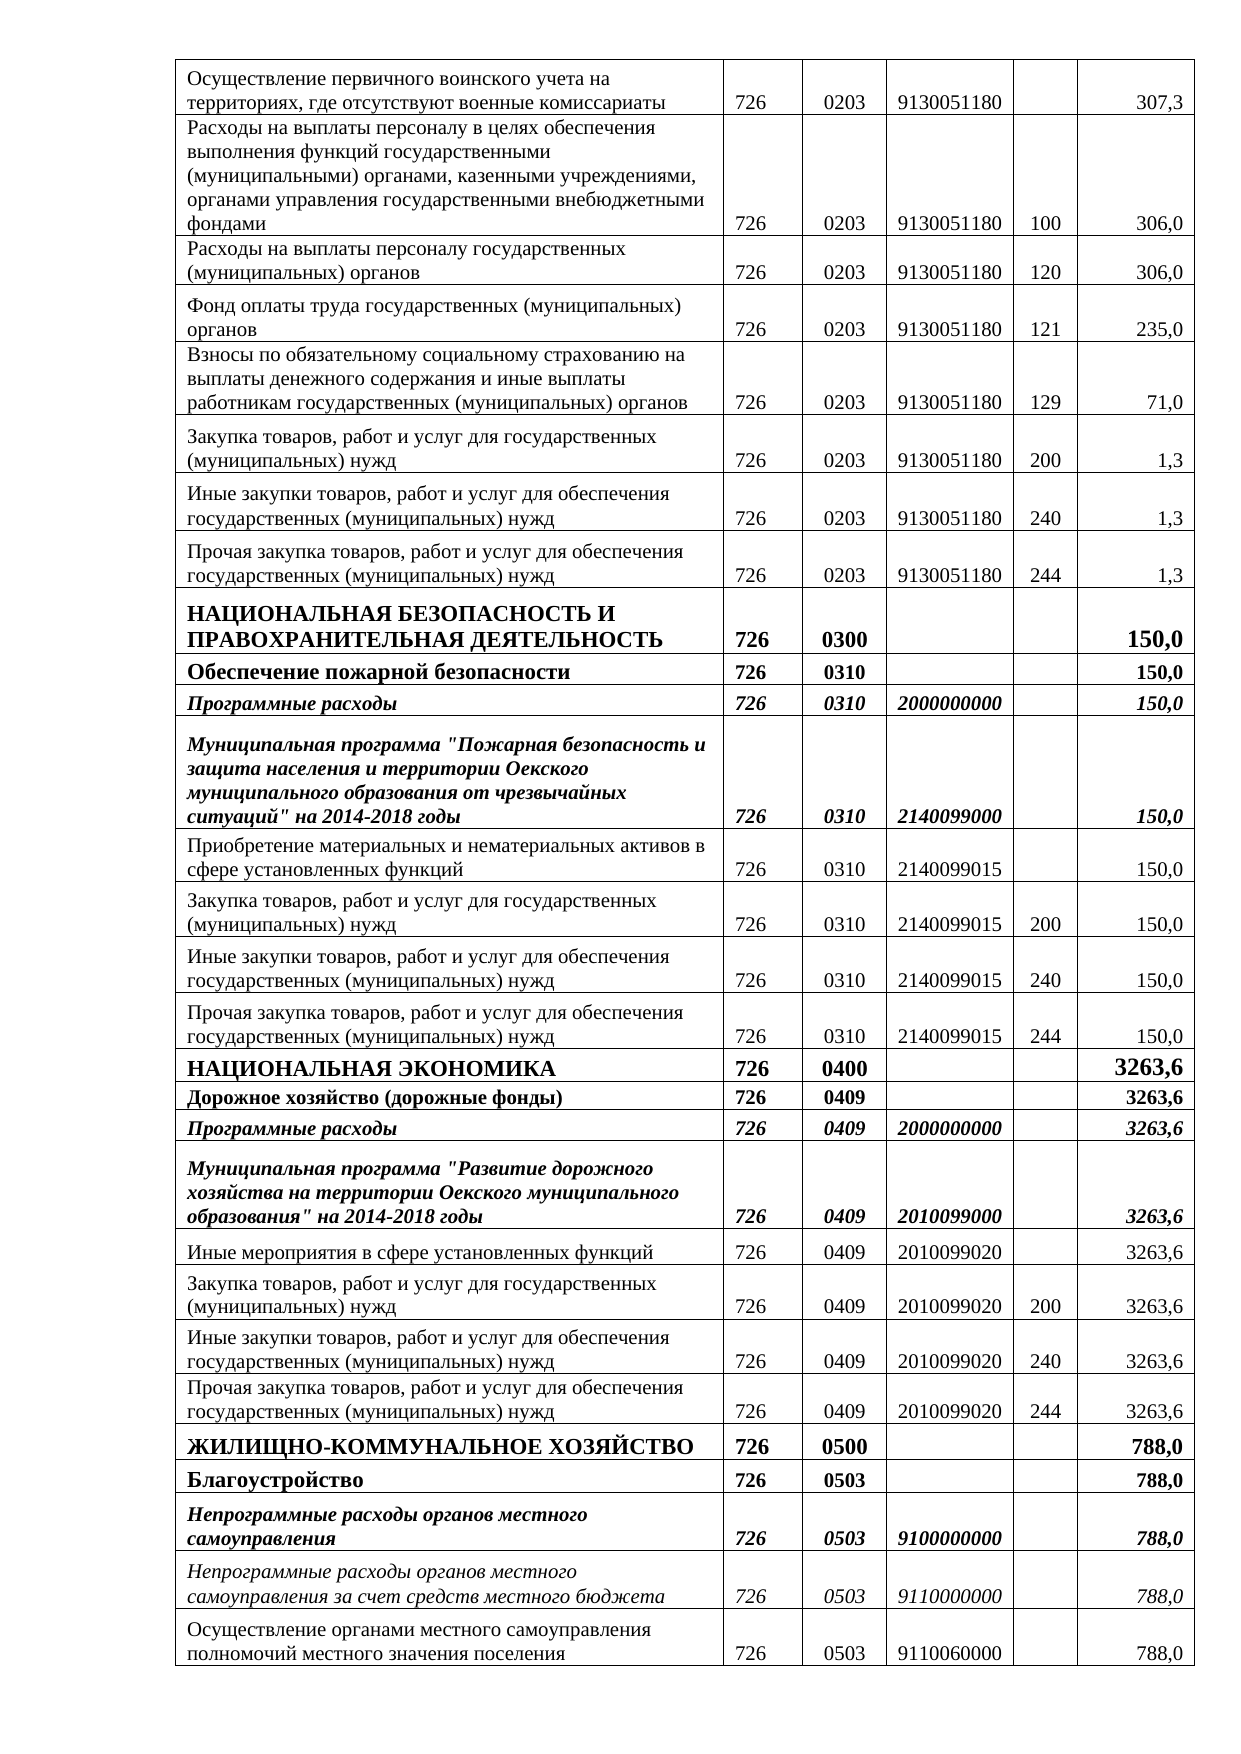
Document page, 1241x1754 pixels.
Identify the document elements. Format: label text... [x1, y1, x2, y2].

table_cell 150,0 [1078, 993, 1194, 1048]
table_cell 306,0 [1078, 115, 1194, 235]
table_cell 726 [724, 1320, 802, 1373]
table_cell 129 [1014, 342, 1077, 414]
table_cell 726 [724, 1424, 802, 1459]
table_cell 2010099020 [887, 1265, 1013, 1318]
table_cell 9130051180 [887, 342, 1013, 414]
table_cell 0310 [803, 716, 886, 828]
table_cell ЖИЛИЩНО-КОММУНАЛЬНОЕ ХОЗЯЙСТВО [176, 1424, 723, 1459]
table_cell 726 [724, 1551, 802, 1608]
table_cell [887, 1460, 1013, 1492]
table_cell 726 [724, 236, 802, 284]
table_cell [1014, 1141, 1077, 1228]
table_cell 200 [1014, 1265, 1077, 1318]
table_cell 726 [724, 1141, 802, 1228]
table_cell 150,0 [1078, 882, 1194, 936]
table_cell Закупка товаров, работ и услуг для государственных (муниципальных) нужд [176, 1265, 723, 1318]
table_cell 9110000000 [887, 1551, 1013, 1608]
table_cell Осуществление первичного воинского учета на территориях, где отсутствуют военные комиссариаты [176, 60, 723, 114]
table_cell 0409 [803, 1110, 886, 1140]
table_cell 726 [724, 1082, 802, 1109]
table_cell [1014, 1110, 1077, 1140]
table_cell НАЦИОНАЛЬНАЯ БЕЗОПАСНОСТЬ И ПРАВОХРАНИТЕЛЬНАЯ ДЕЯТЕЛЬНОСТЬ [176, 588, 723, 653]
table_cell 9130051180 [887, 473, 1013, 529]
table_cell [1014, 1551, 1077, 1608]
table_cell [1014, 1460, 1077, 1492]
table_cell 71,0 [1078, 342, 1194, 414]
table_cell 9130051180 [887, 285, 1013, 341]
table_cell [1014, 1082, 1077, 1109]
table_cell 726 [724, 993, 802, 1048]
table_cell 240 [1014, 1320, 1077, 1373]
table_cell 0409 [803, 1320, 886, 1373]
table_cell [1014, 588, 1077, 653]
table_cell 9130051180 [887, 60, 1013, 114]
table_cell Приобретение материальных и нематериальных активов в сфере установленных функций [176, 829, 723, 881]
table_cell 726 [724, 1609, 802, 1665]
table_cell 726 [724, 473, 802, 529]
table_cell 0503 [803, 1460, 886, 1492]
table_cell 2010099020 [887, 1229, 1013, 1264]
table_cell 2140099015 [887, 829, 1013, 881]
table_cell 2000000000 [887, 1110, 1013, 1140]
table_cell Непрограммные расходы органов местного самоуправления за счет средств местного бюджета [176, 1551, 723, 1608]
table_cell Закупка товаров, работ и услуг для государственных (муниципальных) нужд [176, 882, 723, 936]
table_cell 3263,6 [1078, 1082, 1194, 1109]
table_cell 726 [724, 685, 802, 715]
table_cell 0203 [803, 236, 886, 284]
table_cell Прочая закупка товаров, работ и услуг для обеспечения государственных (муниципальных) нужд [176, 531, 723, 587]
table_cell Муниципальная программа "Развитие дорожного хозяйства на территории Оекского муниципального образования" на 2014-2018 годы [176, 1141, 723, 1228]
table_cell [1014, 1229, 1077, 1264]
table_cell 726 [724, 60, 802, 114]
table_cell 726 [724, 1265, 802, 1318]
table_cell 150,0 [1078, 829, 1194, 881]
table_cell 1,3 [1078, 415, 1194, 472]
table_cell [887, 1049, 1013, 1081]
table_cell 3263,6 [1078, 1374, 1194, 1423]
table_cell Иные закупки товаров, работ и услуг для обеспечения государственных (муниципальных) нужд [176, 473, 723, 529]
table_cell Иные закупки товаров, работ и услуг для обеспечения государственных (муниципальных) нужд [176, 1320, 723, 1373]
table_cell Обеспечение пожарной безопасности [176, 654, 723, 684]
table_cell Взносы по обязательному социальному страхованию на выплаты денежного содержания и иные выплаты работникам государственных (муниципальных) органов [176, 342, 723, 414]
table_cell 0500 [803, 1424, 886, 1459]
table_cell 235,0 [1078, 285, 1194, 341]
table_cell 3263,6 [1078, 1141, 1194, 1228]
table_cell 0300 [803, 588, 886, 653]
table_cell 0203 [803, 531, 886, 587]
table_cell 0503 [803, 1609, 886, 1665]
table_cell Осуществление органами местного самоуправления полномочий местного значения поселения [176, 1609, 723, 1665]
table_cell 1,3 [1078, 473, 1194, 529]
table_cell 150,0 [1078, 937, 1194, 992]
table_cell Программные расходы [176, 685, 723, 715]
table_cell 726 [724, 531, 802, 587]
table_cell 0400 [803, 1049, 886, 1081]
table_cell 150,0 [1078, 588, 1194, 653]
table_cell [1014, 60, 1077, 114]
table_cell 121 [1014, 285, 1077, 341]
table_cell 726 [724, 588, 802, 653]
table_cell 788,0 [1078, 1609, 1194, 1665]
table_cell 2140099015 [887, 993, 1013, 1048]
table_cell 244 [1014, 993, 1077, 1048]
table_cell 726 [724, 1110, 802, 1140]
table_cell 3263,6 [1078, 1049, 1194, 1081]
table_cell 726 [724, 829, 802, 881]
table_cell [1014, 1424, 1077, 1459]
table_cell 200 [1014, 415, 1077, 472]
table_cell 9130051180 [887, 115, 1013, 235]
table_cell 726 [724, 1374, 802, 1423]
table_cell Прочая закупка товаров, работ и услуг для обеспечения государственных (муниципальных) нужд [176, 1374, 723, 1423]
table_cell 0503 [803, 1551, 886, 1608]
table_cell Иные мероприятия в сфере установленных функций [176, 1229, 723, 1264]
table_cell 0203 [803, 60, 886, 114]
table_cell 788,0 [1078, 1460, 1194, 1492]
table_cell Непрограммные расходы органов местного самоуправления [176, 1493, 723, 1550]
table_cell 726 [724, 654, 802, 684]
table_cell 726 [724, 1049, 802, 1081]
table_cell 240 [1014, 473, 1077, 529]
table_cell Расходы на выплаты персоналу в целях обеспечения выполнения функций государственными (муниципальными) органами, казенными учреждениями, органами управления государственными внебюджетными фондами [176, 115, 723, 235]
table_cell [1014, 685, 1077, 715]
table_cell 200 [1014, 882, 1077, 936]
table_cell [1014, 654, 1077, 684]
table_cell 2010099020 [887, 1320, 1013, 1373]
table_cell 9130051180 [887, 531, 1013, 587]
table_cell 306,0 [1078, 236, 1194, 284]
table_cell Иные закупки товаров, работ и услуг для обеспечения государственных (муниципальных) нужд [176, 937, 723, 992]
table_cell 2140099015 [887, 937, 1013, 992]
table_cell Прочая закупка товаров, работ и услуг для обеспечения государственных (муниципальных) нужд [176, 993, 723, 1048]
table_cell 0203 [803, 473, 886, 529]
table_cell 0409 [803, 1374, 886, 1423]
table_cell Муниципальная программа "Пожарная безопасность и защита населения и территории Оекского муниципального образования от чрезвычайных ситуаций" на 2014-2018 годы [176, 716, 723, 828]
table_cell 244 [1014, 531, 1077, 587]
table_cell 244 [1014, 1374, 1077, 1423]
table_cell 0310 [803, 654, 886, 684]
table_cell 9130051180 [887, 236, 1013, 284]
table_cell 726 [724, 1493, 802, 1550]
table_cell 726 [724, 115, 802, 235]
table_cell Расходы на выплаты персоналу государственных (муниципальных) органов [176, 236, 723, 284]
table_cell 0203 [803, 342, 886, 414]
table_cell 3263,6 [1078, 1265, 1194, 1318]
table_cell 100 [1014, 115, 1077, 235]
table_cell 1,3 [1078, 531, 1194, 587]
table_cell 9130051180 [887, 415, 1013, 472]
table_cell 0503 [803, 1493, 886, 1550]
table_cell 0203 [803, 415, 886, 472]
table_cell [1014, 716, 1077, 828]
table_cell 2140099000 [887, 716, 1013, 828]
table_cell 307,3 [1078, 60, 1194, 114]
table_cell 2010099000 [887, 1141, 1013, 1228]
table_cell Программные расходы [176, 1110, 723, 1140]
table_cell 0310 [803, 882, 886, 936]
table_cell 150,0 [1078, 654, 1194, 684]
table_cell 3263,6 [1078, 1110, 1194, 1140]
table_cell [887, 1082, 1013, 1109]
table_cell 788,0 [1078, 1551, 1194, 1608]
table_cell 9100000000 [887, 1493, 1013, 1550]
table_cell [1014, 1609, 1077, 1665]
table_cell 0409 [803, 1265, 886, 1318]
table_cell Фонд оплаты труда государственных (муниципальных) органов [176, 285, 723, 341]
table_cell 0310 [803, 685, 886, 715]
table_cell 726 [724, 1460, 802, 1492]
table_cell 0310 [803, 829, 886, 881]
table_cell 120 [1014, 236, 1077, 284]
table_cell 0203 [803, 285, 886, 341]
table_cell 9110060000 [887, 1609, 1013, 1665]
table_cell 3263,6 [1078, 1320, 1194, 1373]
table_cell 0203 [803, 115, 886, 235]
table_cell 150,0 [1078, 685, 1194, 715]
table_cell [1014, 1049, 1077, 1081]
table_cell Закупка товаров, работ и услуг для государственных (муниципальных) нужд [176, 415, 723, 472]
table_cell 788,0 [1078, 1424, 1194, 1459]
table_cell [1014, 829, 1077, 881]
table_cell Благоустройство [176, 1460, 723, 1492]
table_cell 2000000000 [887, 685, 1013, 715]
table_cell 2140099015 [887, 882, 1013, 936]
table_cell 788,0 [1078, 1493, 1194, 1550]
table_cell 3263,6 [1078, 1229, 1194, 1264]
table_cell 726 [724, 285, 802, 341]
table_cell 726 [724, 716, 802, 828]
table_cell 0409 [803, 1082, 886, 1109]
table_cell Дорожное хозяйство (дорожные фонды) [176, 1082, 723, 1109]
table_cell [887, 588, 1013, 653]
table_cell 0310 [803, 993, 886, 1048]
table_cell 2010099020 [887, 1374, 1013, 1423]
table_cell 726 [724, 937, 802, 992]
table_cell 240 [1014, 937, 1077, 992]
table_cell 0409 [803, 1141, 886, 1228]
table_cell 0409 [803, 1229, 886, 1264]
table_cell 726 [724, 342, 802, 414]
table_cell [887, 1424, 1013, 1459]
table_cell 726 [724, 1229, 802, 1264]
table_cell 726 [724, 882, 802, 936]
table_cell НАЦИОНАЛЬНАЯ ЭКОНОМИКА [176, 1049, 723, 1081]
table_cell 726 [724, 415, 802, 472]
table_cell [887, 654, 1013, 684]
table_cell 150,0 [1078, 716, 1194, 828]
table_cell [1014, 1493, 1077, 1550]
table_cell 0310 [803, 937, 886, 992]
